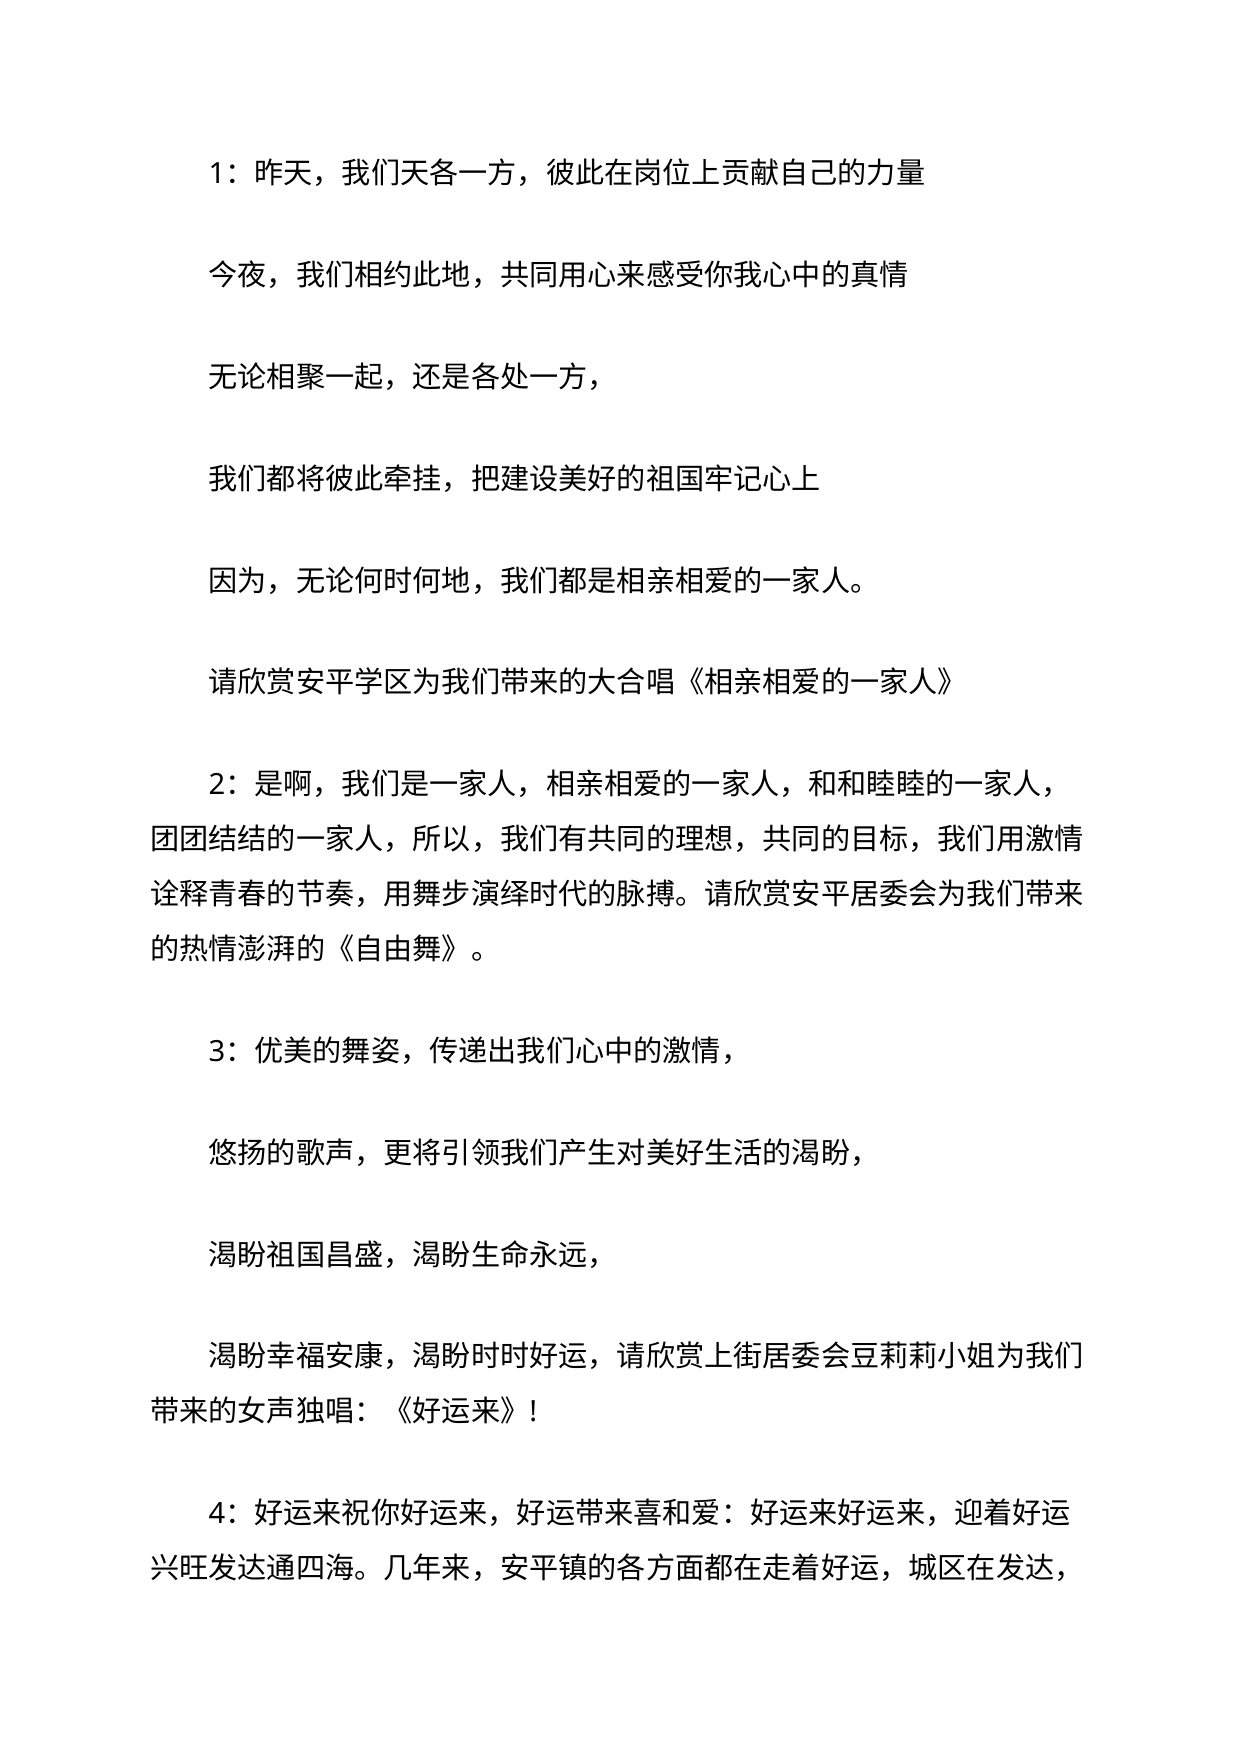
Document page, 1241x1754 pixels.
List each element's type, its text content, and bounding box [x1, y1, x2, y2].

text 渴盼祖国昌盛，渴盼生命永远， [150, 1231, 1090, 1273]
text 3：优美的舞姿，传递出我们心中的激情， [150, 1027, 1090, 1070]
text 1：昨天，我们天各一方，彼此在岗位上贡献自己的力量 [150, 150, 1090, 192]
text 今夜，我们相约此地，共同用心来感受你我心中的真情 [150, 252, 1090, 294]
text 渴盼幸福安康，渴盼时时好运，请欣赏上街居委会豆莉莉小姐为我们带来的女声独唱：《好运来》! [150, 1333, 1090, 1430]
text 悠扬的歌声，更将引领我们产生对美好生活的渴盼， [150, 1129, 1090, 1172]
text 我们都将彼此牵挂，把建设美好的祖国牢记心上 [150, 456, 1090, 498]
text 2：是啊，我们是一家人，相亲相爱的一家人，和和睦睦的一家人，团团结结的一家人，所以，我们有共同的理想，共同的目标，我们用激情诠释青春的节奏，用舞步演绎时代的脉搏。请欣赏安平居委会为我们带来的热情澎湃的《自由舞》。 [150, 761, 1090, 968]
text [150, 1490, 1090, 1587]
text 因为，无论何时何地，我们都是相亲相爱的一家人。 [150, 557, 1090, 599]
text 请欣赏安平学区为我们带来的大合唱《相亲相爱的一家人》 [150, 659, 1090, 701]
text 无论相聚一起，还是各处一方， [150, 354, 1090, 396]
